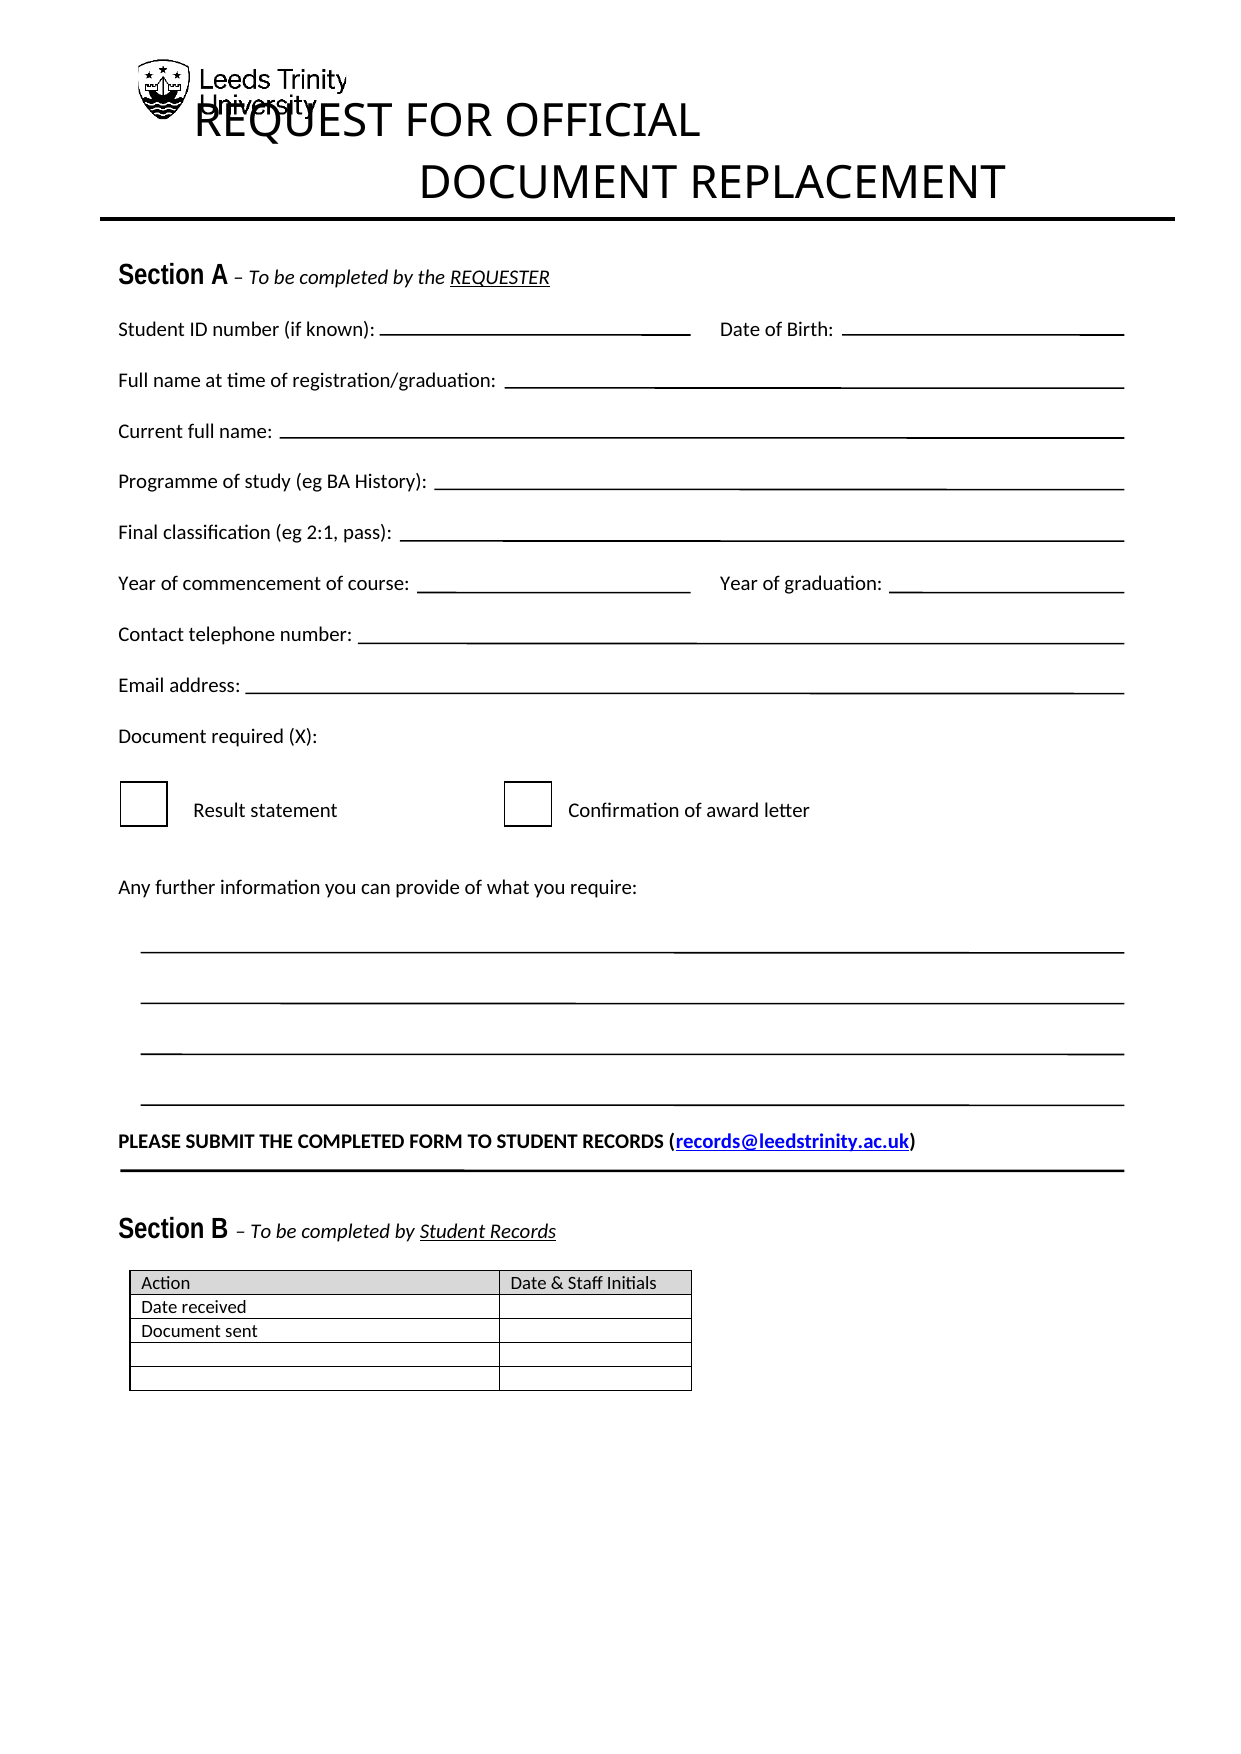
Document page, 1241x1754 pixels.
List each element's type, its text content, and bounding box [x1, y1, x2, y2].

text Final classification (eg 2:1, pass): [118, 519, 1122, 545]
table_cell [131, 1367, 499, 1390]
table_header [100, 212, 1175, 217]
text Section A – To be completed by the REQUESTER [118, 257, 1122, 291]
text Any further information you can provide of what you require: [118, 874, 1122, 899]
table_cell [500, 1295, 691, 1318]
text Email address: [118, 672, 1122, 697]
table_cell [131, 1343, 499, 1366]
picture [136, 59, 347, 119]
text Contact telephone number: [118, 621, 1122, 647]
table_cell [500, 1319, 691, 1342]
text Document required (X): [118, 723, 1122, 748]
text Result statement Confirmation of award letter [552, 798, 1122, 823]
text Result statement Confirmation of award letter [168, 798, 504, 823]
text REQUEST FOR OFFICIAL [118, 59, 1122, 149]
table_cell [500, 1367, 691, 1390]
text Current full name: [118, 418, 1122, 443]
text Section B – To be completed by Student Records [118, 1211, 1122, 1244]
table_header Action [131, 1271, 499, 1294]
table_cell Date received [131, 1295, 499, 1318]
text PLEASE SUBMIT THE COMPLETED FORM TO STUDENT RECORDS (records@leedstrinity.ac.uk) [118, 1128, 1122, 1153]
text Student ID number (if known): Date of Birth: [118, 316, 1122, 342]
table_cell Document sent [131, 1319, 499, 1342]
text Year of commencement of course: Year of graduation: [118, 570, 1122, 596]
table_cell [500, 1343, 691, 1366]
text Programme of study (eg BA History): [118, 469, 1122, 494]
table_header Date & Staff Initials [500, 1271, 691, 1294]
text Full name at time of registration/graduation: [118, 367, 1122, 392]
text DOCUMENT REPLACEMENT [343, 149, 1122, 212]
